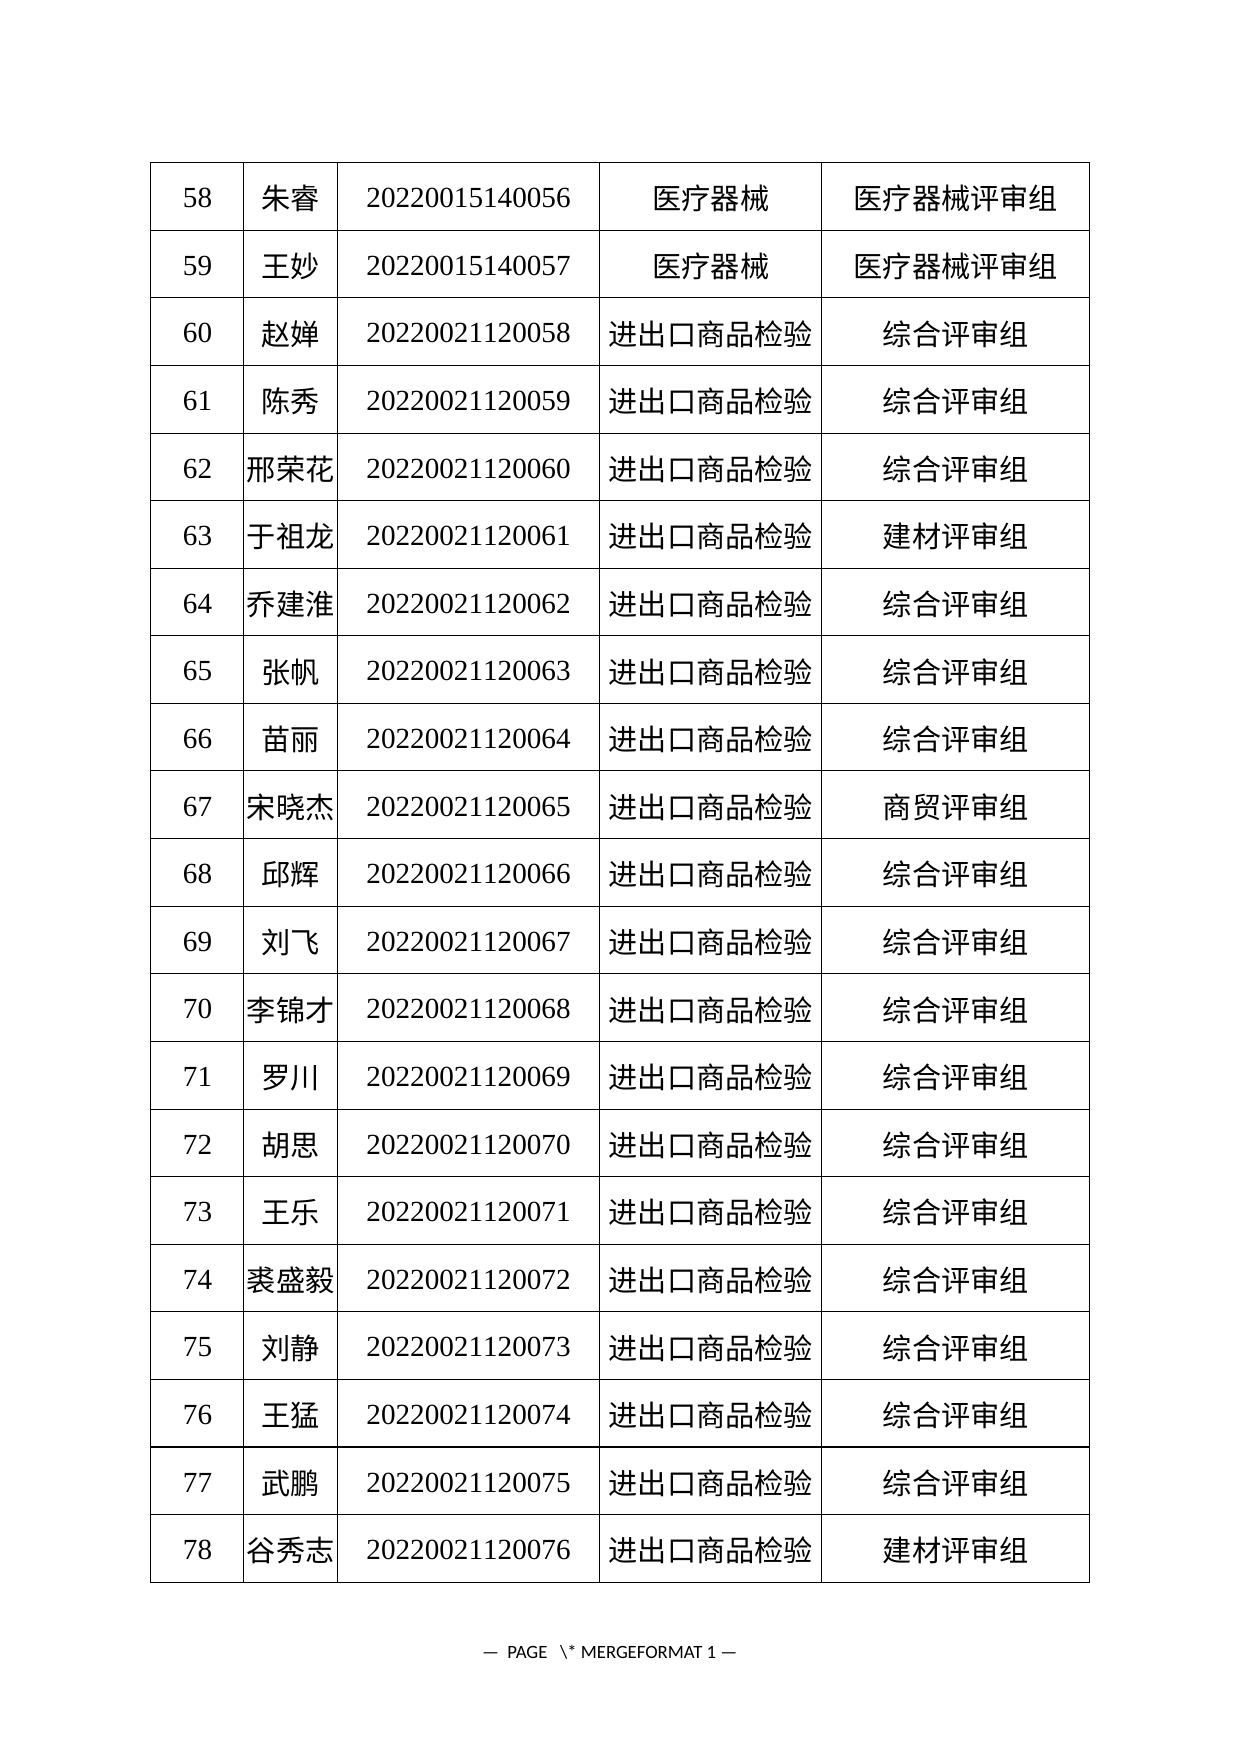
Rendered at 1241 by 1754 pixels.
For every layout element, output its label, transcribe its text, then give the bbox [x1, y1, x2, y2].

table_cell 赵婵 [244, 298, 337, 365]
table_cell 78 [151, 1515, 243, 1582]
table_cell 20220021120068 [338, 974, 599, 1041]
table_cell 进出口商品检验 [600, 1042, 821, 1108]
table_cell 刘飞 [244, 907, 337, 973]
table_cell 综合评审组 [822, 1312, 1089, 1379]
table_cell 王妙 [244, 231, 337, 297]
table_cell 宋晓杰 [244, 771, 337, 838]
table_cell 综合评审组 [822, 1042, 1089, 1108]
table_cell 70 [151, 974, 243, 1041]
table_cell 进出口商品检验 [600, 1312, 821, 1379]
table_cell 综合评审组 [822, 704, 1089, 770]
table_cell 20220021120067 [338, 907, 599, 973]
table_cell 63 [151, 501, 243, 568]
table_cell 综合评审组 [822, 1380, 1089, 1446]
table_cell 李锦才 [244, 974, 337, 1041]
table_cell 进出口商品检验 [600, 366, 821, 432]
table_cell 64 [151, 569, 243, 635]
table_cell 建材评审组 [822, 1515, 1089, 1582]
table_cell 进出口商品检验 [600, 569, 821, 635]
table_cell 综合评审组 [822, 907, 1089, 973]
table_cell 72 [151, 1110, 243, 1176]
table_cell 刘静 [244, 1312, 337, 1379]
table_cell 65 [151, 636, 243, 703]
table_cell 医疗器械 [600, 163, 821, 229]
table_cell 20220021120069 [338, 1042, 599, 1108]
table_cell 20220021120064 [338, 704, 599, 770]
table_cell 于祖龙 [244, 501, 337, 568]
table_cell 75 [151, 1312, 243, 1379]
table_cell 20220021120062 [338, 569, 599, 635]
table_cell 进出口商品检验 [600, 974, 821, 1041]
table_cell 73 [151, 1177, 243, 1244]
table_cell 裘盛毅 [244, 1245, 337, 1311]
table_cell 76 [151, 1380, 243, 1446]
table_cell 62 [151, 434, 243, 500]
table_cell 邢荣花 [244, 434, 337, 500]
table_cell 71 [151, 1042, 243, 1108]
table_cell 综合评审组 [822, 1177, 1089, 1244]
table_cell 医疗器械评审组 [822, 231, 1089, 297]
table_cell 进出口商品检验 [600, 1110, 821, 1176]
table_cell 王乐 [244, 1177, 337, 1244]
table_cell 建材评审组 [822, 501, 1089, 568]
table_cell 58 [151, 163, 243, 229]
table_cell 医疗器械 [600, 231, 821, 297]
table_cell 20220021120071 [338, 1177, 599, 1244]
table_cell 进出口商品检验 [600, 434, 821, 500]
table_cell 20220021120060 [338, 434, 599, 500]
table_cell 医疗器械评审组 [822, 163, 1089, 229]
table_cell 综合评审组 [822, 569, 1089, 635]
table_cell 66 [151, 704, 243, 770]
table_cell 60 [151, 298, 243, 365]
table_cell 谷秀志 [244, 1515, 337, 1582]
table_cell 69 [151, 907, 243, 973]
table_cell 乔建淮 [244, 569, 337, 635]
table_cell 进出口商品检验 [600, 704, 821, 770]
table_cell 67 [151, 771, 243, 838]
table_cell 20220021120074 [338, 1380, 599, 1446]
table_cell 进出口商品检验 [600, 771, 821, 838]
table_cell 74 [151, 1245, 243, 1311]
table_cell 综合评审组 [822, 1448, 1089, 1514]
table_cell 20220015140056 [338, 163, 599, 229]
table_cell 综合评审组 [822, 974, 1089, 1041]
table_cell 20220021120061 [338, 501, 599, 568]
table_cell 进出口商品检验 [600, 839, 821, 906]
table_cell 苗丽 [244, 704, 337, 770]
table_cell 进出口商品检验 [600, 1245, 821, 1311]
table_cell 综合评审组 [822, 1245, 1089, 1311]
table_cell 20220021120076 [338, 1515, 599, 1582]
table_cell 武鹏 [244, 1448, 337, 1514]
table_cell 20220021120065 [338, 771, 599, 838]
table_cell 进出口商品检验 [600, 1177, 821, 1244]
table_cell 20220021120072 [338, 1245, 599, 1311]
table_cell 20220021120063 [338, 636, 599, 703]
table_cell 进出口商品检验 [600, 298, 821, 365]
table_cell 进出口商品检验 [600, 907, 821, 973]
table_cell 综合评审组 [822, 636, 1089, 703]
table_cell 张帆 [244, 636, 337, 703]
table_cell 20220021120066 [338, 839, 599, 906]
table_cell 邱辉 [244, 839, 337, 906]
table_cell 综合评审组 [822, 366, 1089, 432]
table_cell 20220015140057 [338, 231, 599, 297]
table_cell 77 [151, 1448, 243, 1514]
table_cell 20220021120059 [338, 366, 599, 432]
table_cell 进出口商品检验 [600, 1380, 821, 1446]
table_cell 进出口商品检验 [600, 501, 821, 568]
table_cell 罗川 [244, 1042, 337, 1108]
table_cell 61 [151, 366, 243, 432]
table_cell 进出口商品检验 [600, 1515, 821, 1582]
table_cell 20220021120058 [338, 298, 599, 365]
table_cell 综合评审组 [822, 298, 1089, 365]
table_cell 朱睿 [244, 163, 337, 229]
table_cell 综合评审组 [822, 839, 1089, 906]
table_cell 进出口商品检验 [600, 1448, 821, 1514]
table_cell 商贸评审组 [822, 771, 1089, 838]
table_cell 进出口商品检验 [600, 636, 821, 703]
table_cell 陈秀 [244, 366, 337, 432]
table_cell 68 [151, 839, 243, 906]
table_cell 20220021120073 [338, 1312, 599, 1379]
table_cell 综合评审组 [822, 434, 1089, 500]
table_cell 20220021120075 [338, 1448, 599, 1514]
table_cell 王猛 [244, 1380, 337, 1446]
table_cell 20220021120070 [338, 1110, 599, 1176]
table_cell 综合评审组 [822, 1110, 1089, 1176]
table_cell 胡思 [244, 1110, 337, 1176]
table_cell 59 [151, 231, 243, 297]
